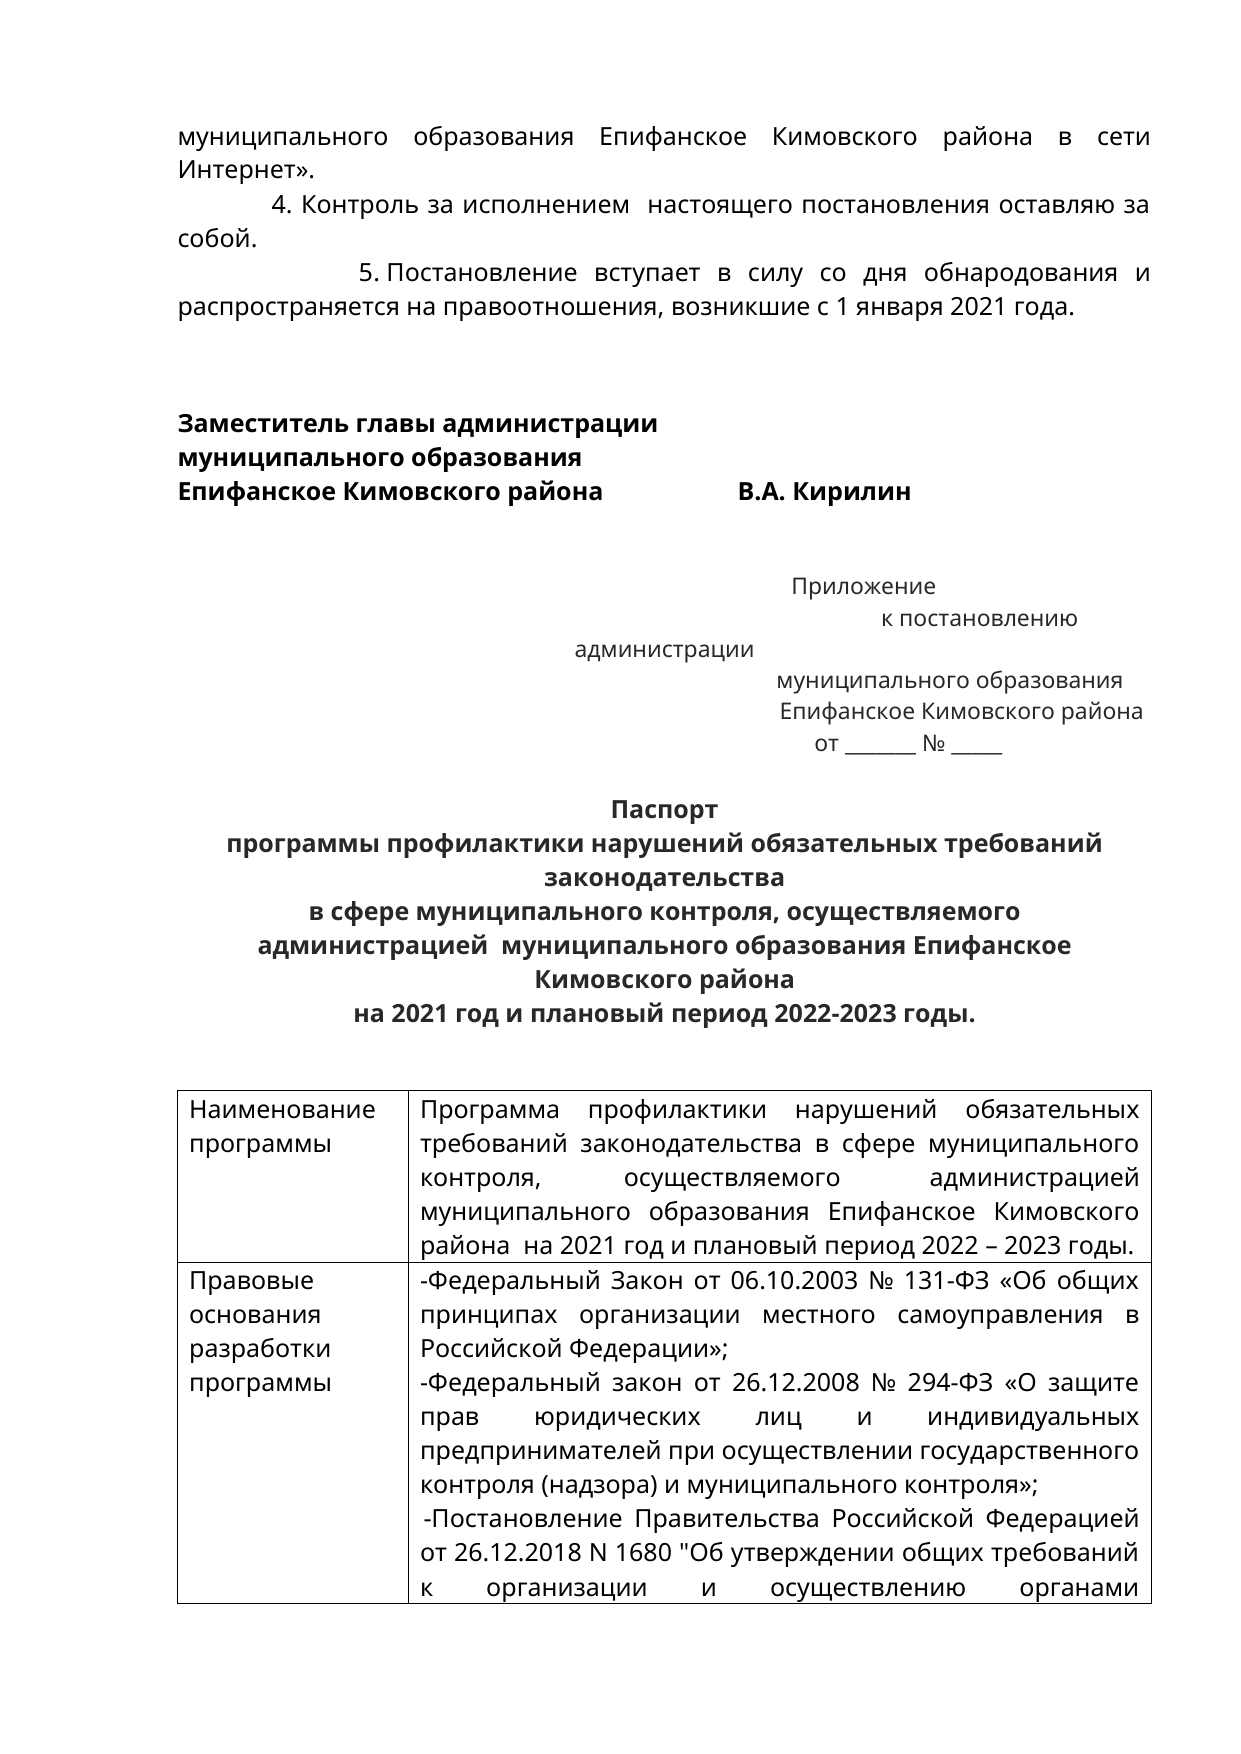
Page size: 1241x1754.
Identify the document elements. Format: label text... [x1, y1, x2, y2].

text Епифанское Кимовского района [177, 695, 1152, 726]
text от _______ № _____ [177, 726, 1152, 758]
table_header Наименование программы [178, 1091, 408, 1262]
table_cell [178, 1263, 408, 1603]
text 5. Постановление вступает в силу со дня обнародования и распространяется на правоотношения, возникшие с 1 января 2021 года. [177, 254, 1152, 322]
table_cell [409, 1263, 1151, 1603]
text Приложение [177, 570, 1152, 601]
text муниципального образования [177, 664, 1152, 695]
text Паспорт [177, 792, 1152, 826]
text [177, 118, 1152, 186]
table_header В.А. Кирилин [726, 338, 1140, 508]
table_header Программа профилактики нарушений обязательных требований законодательства в сфере муниципального контроля, осуществляемого администрацией муниципального образования Епифанское Кимовского района на 2021 год и плановый период 2022 – 2023 годы. [409, 1091, 1151, 1262]
text к постановлению администрации [177, 601, 1152, 664]
text администрацией муниципального образования Епифанское Кимовского района [177, 928, 1152, 996]
text в сфере муниципального контроля, осуществляемого [177, 894, 1152, 928]
text на 2021 год и плановый период 2022-2023 годы. [177, 996, 1152, 1030]
text программы профилактики нарушений обязательных требований законодательства [177, 826, 1152, 894]
table_header Заместитель главы администрации муниципального образования Епифанское Кимовского района [166, 338, 726, 508]
text 4. Контроль за исполнением настоящего постановления оставляю за собой. [177, 186, 1152, 254]
